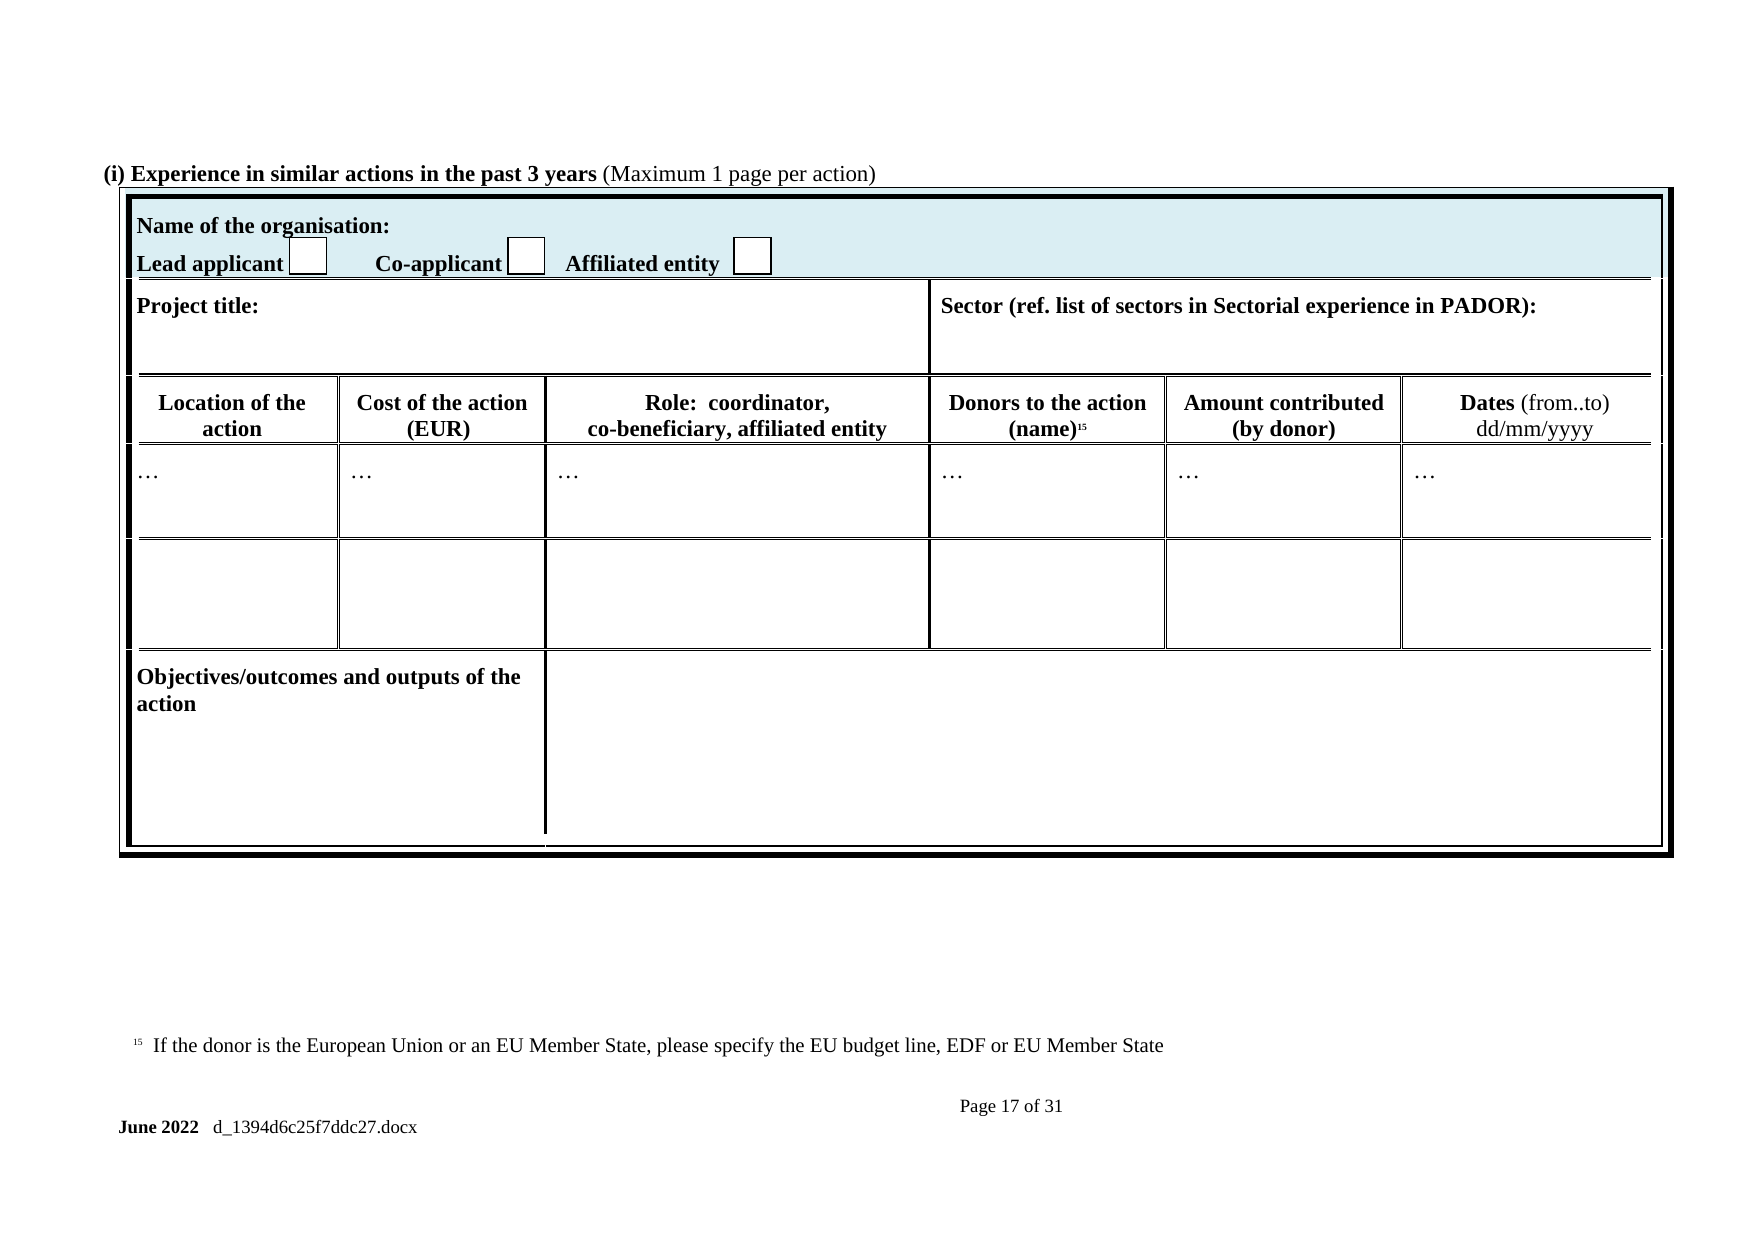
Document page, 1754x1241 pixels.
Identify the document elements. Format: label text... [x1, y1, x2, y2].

table_cell … [931, 445, 1164, 536]
table_cell Dates (from..to) dd/mm/yyyy [1403, 373, 1662, 441]
table_cell [1167, 540, 1400, 647]
table_cell … [547, 445, 928, 536]
table_cell … [1167, 445, 1400, 536]
table_cell Sector (ref. list of sectors in Sectorial experience in PADOR): [929, 277, 1668, 373]
table_cell … [132, 441, 337, 536]
table_cell [1663, 536, 1668, 647]
table_cell [340, 540, 544, 647]
table_cell Donors to the action (name) [931, 377, 1164, 441]
table_cell Objectives/outcomes and outputs of the action [132, 648, 545, 845]
table_cell … [340, 445, 544, 536]
table_cell Amount contributed (by donor) [1167, 377, 1400, 441]
table_cell [1403, 536, 1662, 647]
table_cell [132, 536, 337, 647]
table_cell Role: coordinator, co-beneficiary, affiliated entity [547, 377, 928, 441]
table_cell Project title: [125, 277, 929, 373]
table_cell … [1403, 441, 1662, 536]
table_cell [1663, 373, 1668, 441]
table_header Name of the organisation: Lead applicant Co-applicant Affiliated entity [125, 188, 1668, 277]
table_cell Location of the action [132, 373, 337, 441]
table_cell [545, 648, 1662, 845]
table_cell [1663, 648, 1668, 845]
text (i) Experience in similar actions in the past 3 years (Maximum 1 page per action) [103, 160, 1674, 187]
table_cell [931, 540, 1164, 647]
table_cell [547, 540, 928, 647]
table_cell Cost of the action (EUR) [340, 377, 544, 441]
